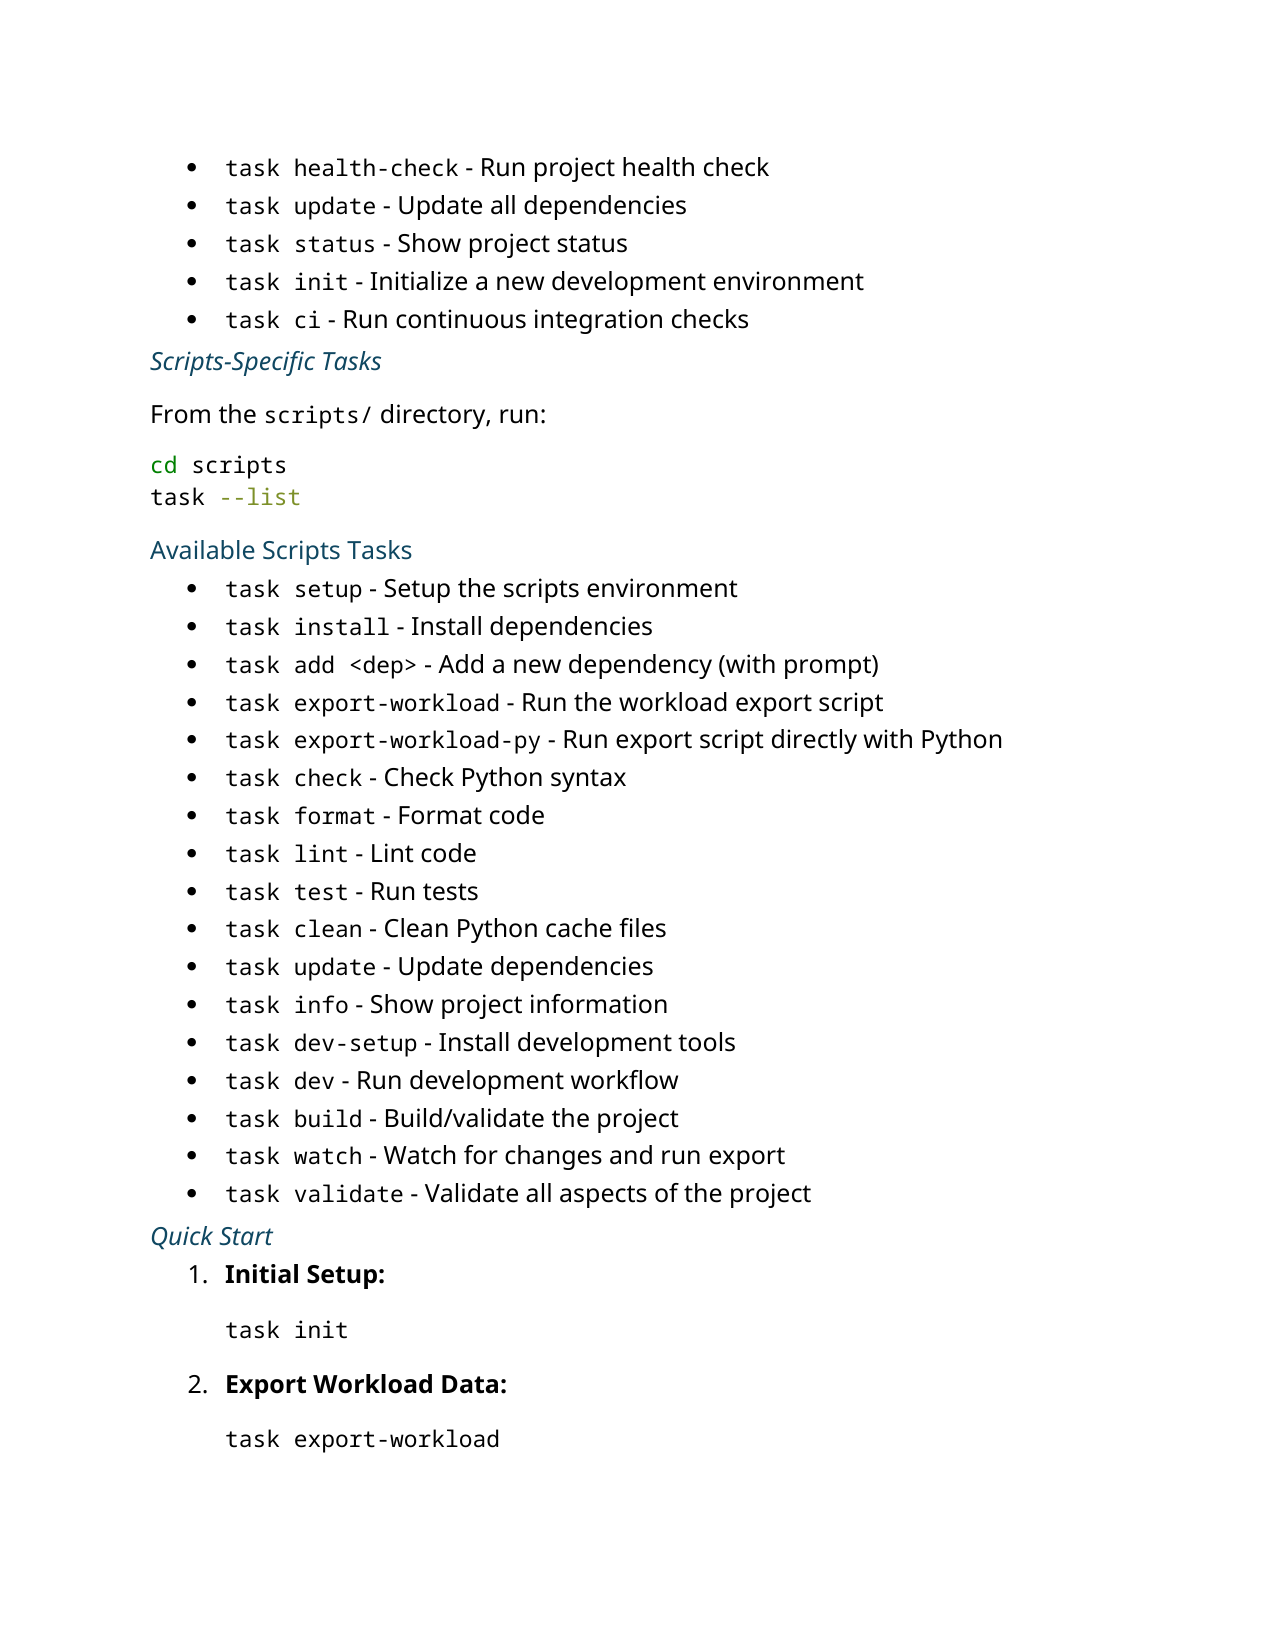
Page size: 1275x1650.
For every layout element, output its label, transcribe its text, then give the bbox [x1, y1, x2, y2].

list task lint - Lint code [187, 836, 1125, 869]
list task info - Show project information [187, 987, 1125, 1021]
list task export-workload-py - Run export script directly with Python [187, 722, 1125, 756]
list Initial Setup: [187, 1256, 1125, 1291]
list task update - Update all dependencies [187, 188, 1125, 222]
list task export-workload - Run the workload export script [187, 684, 1125, 718]
list task init - Initialize a new development environment [187, 263, 1125, 297]
subtitle Quick Start [150, 1218, 1125, 1252]
list task build - Build/validate the project [187, 1100, 1125, 1134]
list task export-workload [187, 1421, 1125, 1455]
list task status - Show project status [187, 226, 1125, 260]
list task setup - Setup the scripts environment [187, 571, 1125, 605]
list task watch - Watch for changes and run export [187, 1138, 1125, 1172]
list task dev - Run development workflow [187, 1062, 1125, 1096]
list task test - Run tests [187, 873, 1125, 907]
subtitle Scripts-Specific Tasks [150, 344, 1125, 378]
list task ci - Run continuous integration checks [187, 301, 1125, 335]
list task clean - Clean Python cache files [187, 911, 1125, 945]
subtitle Available Scripts Tasks [150, 533, 1125, 567]
text cd scripts task --list [150, 449, 1125, 512]
list task init [187, 1311, 1125, 1345]
list task dev-setup - Install development tools [187, 1024, 1125, 1059]
list Export Workload Data: [187, 1366, 1125, 1400]
list task add <dep> - Add a new dependency (with prompt) [187, 646, 1125, 681]
list task check - Check Python syntax [187, 760, 1125, 794]
list task format - Format code [187, 798, 1125, 832]
list task update - Update dependencies [187, 949, 1125, 983]
text From the scripts/ directory, run: [150, 396, 1125, 431]
list task install - Install dependencies [187, 609, 1125, 643]
list task validate - Validate all aspects of the project [187, 1176, 1125, 1210]
list task health-check - Run project health check [187, 150, 1125, 184]
